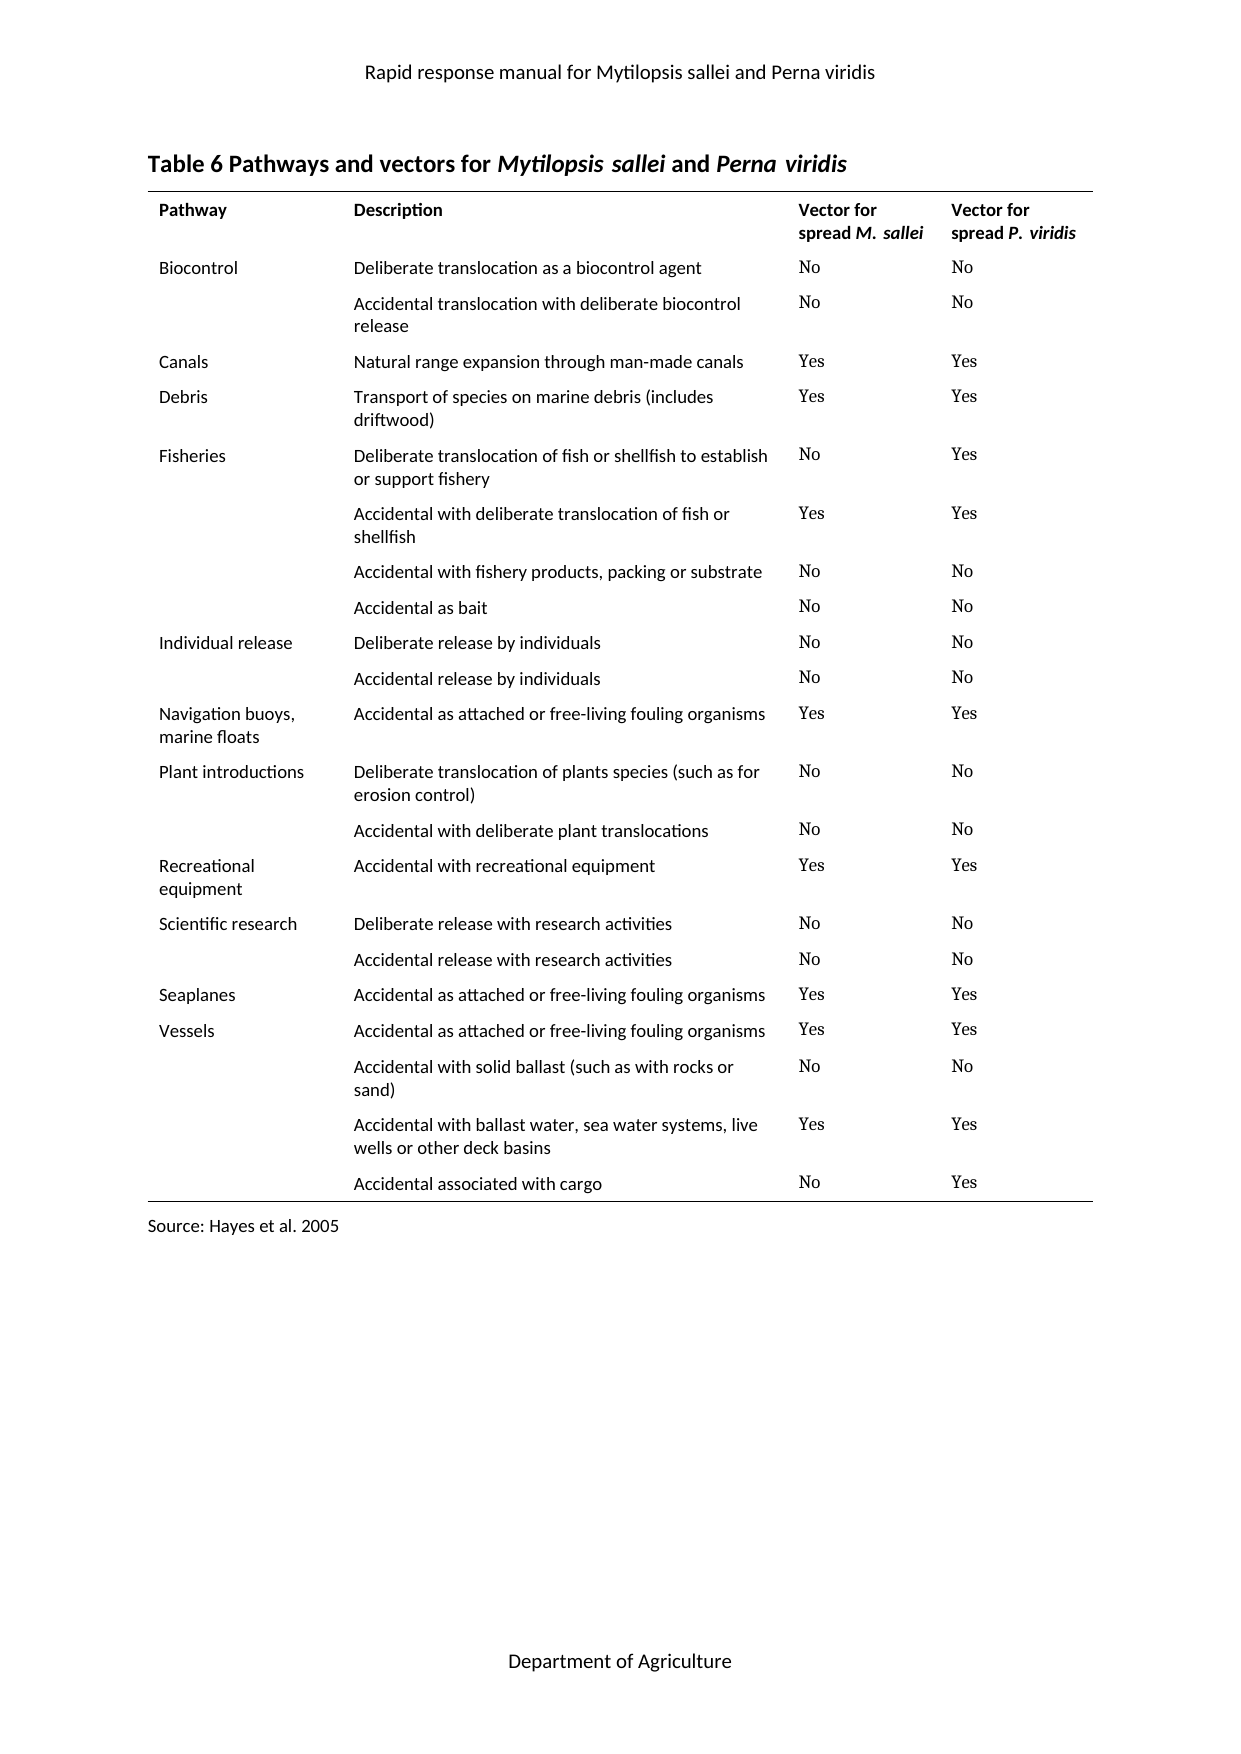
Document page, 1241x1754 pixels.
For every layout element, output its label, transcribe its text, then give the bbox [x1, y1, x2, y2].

table_cell Yes [940, 1166, 1092, 1201]
table_cell No [787, 438, 940, 496]
table_cell No [940, 286, 1092, 344]
table_cell No [787, 906, 940, 942]
table_cell No [940, 1048, 1092, 1107]
table_cell Accidental release by individuals [343, 661, 787, 696]
table_cell No [940, 661, 1092, 696]
table_cell Natural range expansion through man-made canals [343, 344, 787, 379]
table_cell Deliberate release by individuals [343, 625, 787, 661]
table_cell Yes [787, 496, 940, 554]
table_cell No [787, 250, 940, 286]
table_cell No [940, 813, 1092, 848]
table_cell Plant introductions [148, 754, 342, 848]
table_cell Fisheries [148, 438, 342, 625]
table_cell Accidental with deliberate translocation of fish or shellfish [343, 496, 787, 554]
table_cell Yes [940, 379, 1092, 438]
table_cell Accidental with fishery products, packing or substrate [343, 554, 787, 590]
table_cell Yes [787, 977, 940, 1013]
table_cell Accidental as attached or free-living fouling organisms [343, 696, 787, 754]
table_header Vector for spread M. sallei [787, 192, 940, 250]
table_cell No [787, 590, 940, 625]
table_cell No [787, 1166, 940, 1201]
table_cell No [940, 906, 1092, 942]
table_cell Accidental associated with cargo [343, 1166, 787, 1201]
table_cell Yes [940, 496, 1092, 554]
table_cell Yes [787, 379, 940, 438]
table_cell Deliberate translocation of fish or shellfish to establish or support fishery [343, 438, 787, 496]
table_cell Accidental with ballast water, sea water systems, live wells or other deck basins [343, 1108, 787, 1166]
table_cell No [940, 250, 1092, 286]
table_cell No [787, 625, 940, 661]
table_cell Recreational equipment [148, 848, 342, 906]
table_header Vector for spread P. viridis [940, 192, 1092, 250]
table_cell Yes [787, 1108, 940, 1166]
table_cell Seaplanes [148, 977, 342, 1013]
table_cell No [787, 286, 940, 344]
table_cell No [787, 942, 940, 977]
table_cell Deliberate translocation of plants species (such as for erosion control) [343, 754, 787, 813]
table_cell Yes [787, 696, 940, 754]
table_cell Accidental translocation with deliberate biocontrol release [343, 286, 787, 344]
table_cell Navigation buoys, marine floats [148, 696, 342, 754]
table_cell Vessels [148, 1013, 342, 1201]
table_cell Debris [148, 379, 342, 438]
table_cell Accidental with deliberate plant translocations [343, 813, 787, 848]
table_cell Accidental release with research activities [343, 942, 787, 977]
table_cell Yes [940, 848, 1092, 906]
table_cell No [940, 590, 1092, 625]
table_cell No [940, 554, 1092, 590]
table_cell Biocontrol [148, 250, 342, 344]
table_cell Yes [940, 977, 1092, 1013]
table_cell Yes [940, 344, 1092, 379]
table_cell No [940, 625, 1092, 661]
table_cell Scientific research [148, 906, 342, 977]
table_cell Accidental with solid ballast (such as with rocks or sand) [343, 1048, 787, 1107]
table_cell No [787, 754, 940, 813]
table_header Pathway [148, 192, 342, 250]
table_cell No [787, 813, 940, 848]
table_cell Yes [787, 1013, 940, 1048]
table_cell Deliberate translocation as a biocontrol agent [343, 250, 787, 286]
table_cell Accidental as bait [343, 590, 787, 625]
table_cell Deliberate release with research activities [343, 906, 787, 942]
table_cell Yes [940, 1013, 1092, 1048]
table_cell Yes [787, 848, 940, 906]
table_cell Canals [148, 344, 342, 379]
table_cell No [940, 754, 1092, 813]
table_cell Yes [787, 344, 940, 379]
table_cell Individual release [148, 625, 342, 696]
table_cell No [787, 1048, 940, 1107]
table_cell No [940, 942, 1092, 977]
table_cell Yes [940, 696, 1092, 754]
text Source: Hayes et al. 2005 [148, 1215, 1092, 1238]
table_cell Yes [940, 438, 1092, 496]
table_cell No [787, 661, 940, 696]
table_cell No [787, 554, 940, 590]
table_cell Accidental with recreational equipment [343, 848, 787, 906]
table_cell Accidental as attached or free-living fouling organisms [343, 977, 787, 1013]
table_cell Accidental as attached or free-living fouling organisms [343, 1013, 787, 1048]
table_cell Transport of species on marine debris (includes driftwood) [343, 379, 787, 438]
text Table 6 Pathways and vectors for Mytilopsis sallei and Perna viridis [148, 148, 1092, 178]
table_cell Yes [940, 1108, 1092, 1166]
table_header Description [343, 192, 787, 250]
